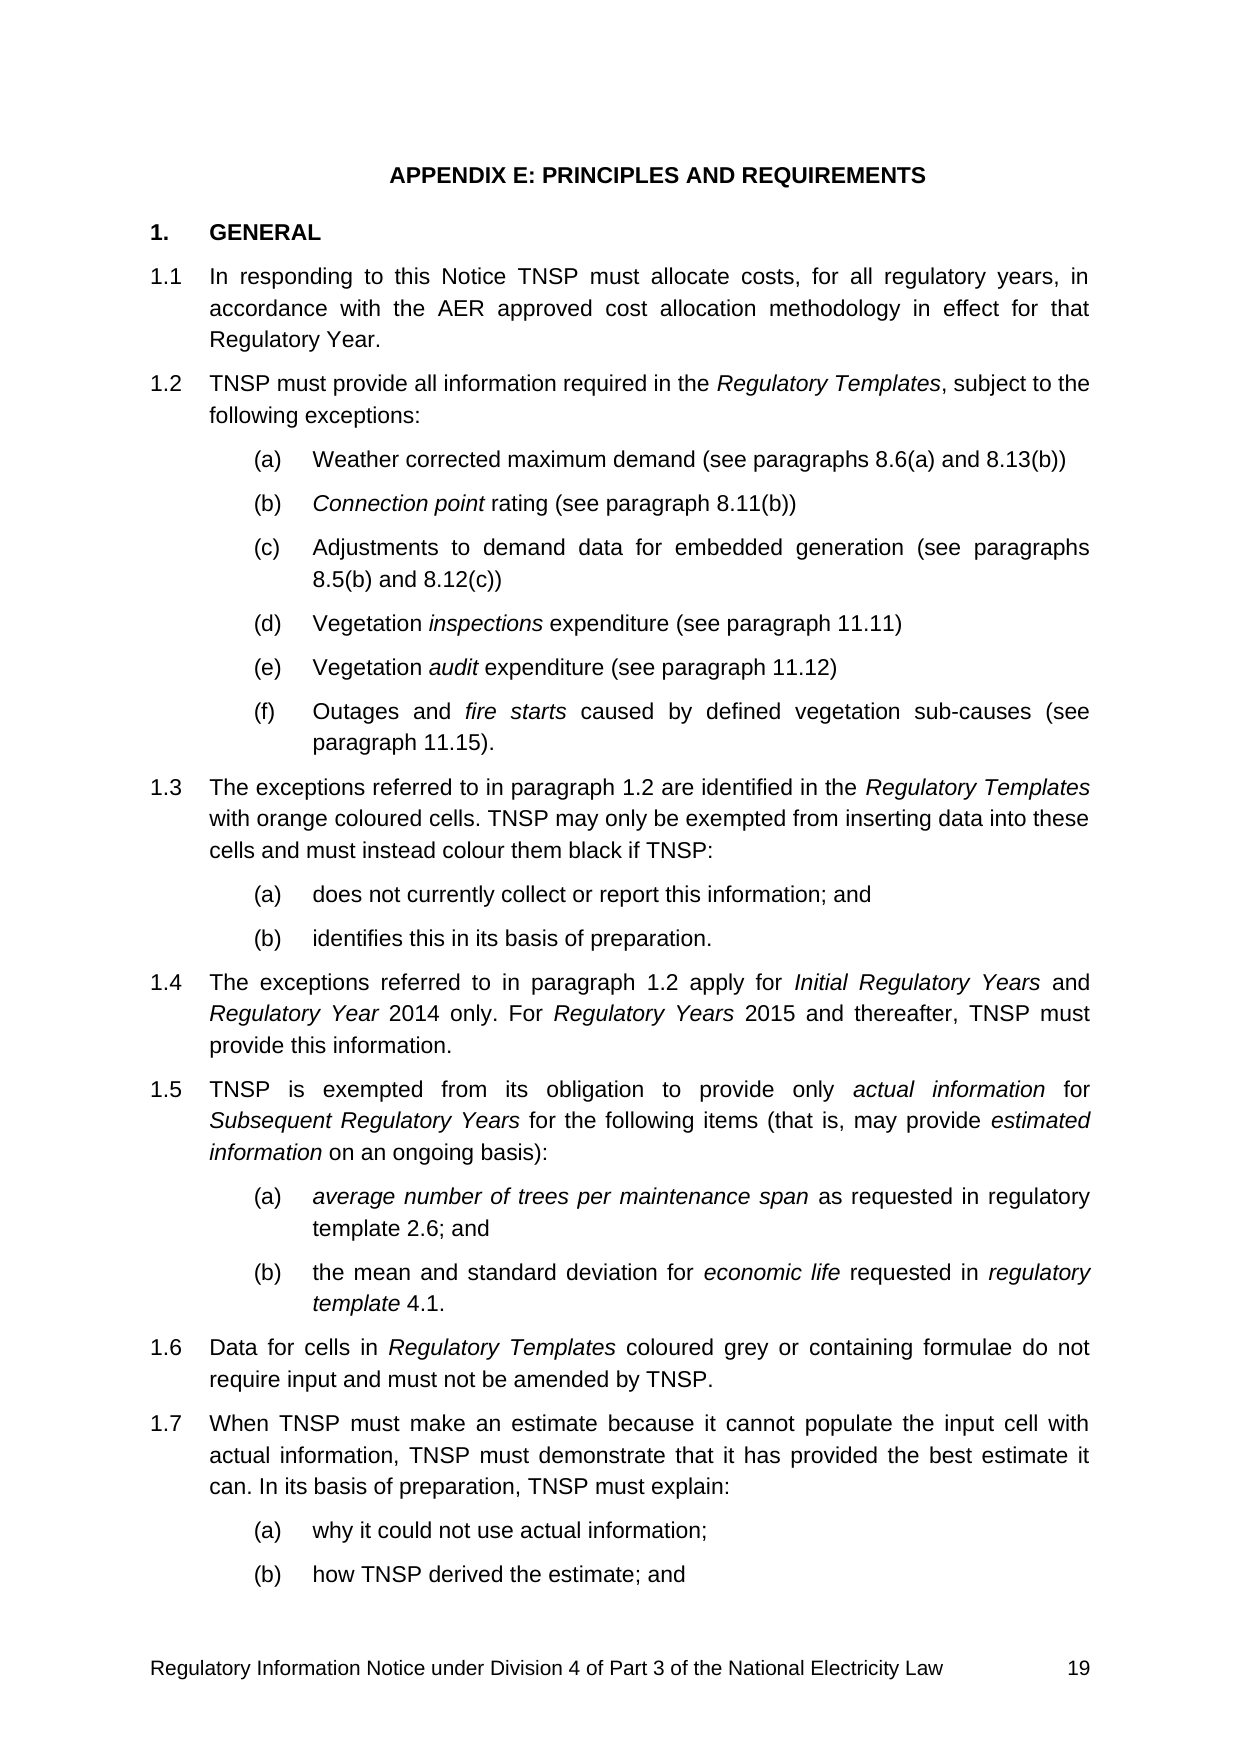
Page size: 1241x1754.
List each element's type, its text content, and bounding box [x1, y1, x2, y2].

list Vegetation inspections expenditure (see paragraph 11.11) [253, 610, 1090, 636]
list The exceptions referred to in paragraph 1.2 are identified in the Regulatory Templates with orange coloured cells. TNSP may only be exempted from inserting data into these cells and must instead colour them black if TNSP: [150, 773, 1090, 863]
list average number of trees per maintenance span as requested in regulatory template 2.6; and [253, 1183, 1090, 1241]
list Outages and fire starts caused by defined vegetation sub-causes (see paragraph 11.15). [253, 698, 1090, 756]
list why it could not use actual information; [253, 1517, 1090, 1543]
list identifies this in its basis of preparation. [253, 925, 1090, 951]
list Adjustments to demand data for embedded generation (see paragraphs 8.5(b) and 8.12(c)) [253, 534, 1090, 592]
list TNSP is exempted from its obligation to provide only actual information for Subsequent Regulatory Years for the following items (that is, may provide estimated information on an ongoing basis): [150, 1076, 1090, 1165]
list When TNSP must make an estimate because it cannot populate the input cell with actual information, TNSP must demonstrate that it has provided the best estimate it can. In its basis of preparation, TNSP must explain: [150, 1410, 1090, 1499]
list Vegetation audit expenditure (see paragraph 11.12) [253, 654, 1090, 680]
list TNSP must provide all information required in the Regulatory Templates, subject to the following exceptions: [150, 370, 1090, 428]
list In responding to this Notice TNSP must allocate costs, for all regulatory years, in accordance with the AER approved cost allocation methodology in effect for that Regulatory Year. [150, 263, 1090, 353]
list The exceptions referred to in paragraph 1.2 apply for Initial Regulatory Years and Regulatory Year 2014 only. For Regulatory Years 2015 and thereafter, TNSP must provide this information. [150, 969, 1090, 1058]
list Weather corrected maximum demand (see paragraphs 8.6(a) and 8.13(b)) [253, 446, 1090, 472]
list how TNSP derived the estimate; and [253, 1561, 1090, 1588]
list Data for cells in Regulatory Templates coloured grey or containing formulae do not require input and must not be amended by TNSP. [150, 1334, 1090, 1392]
list the mean and standard deviation for economic life requested in regulatory template 4.1. [253, 1259, 1090, 1317]
list Connection point rating (see paragraph 8.11(b)) [253, 490, 1090, 516]
list does not currently collect or report this information; and [253, 881, 1090, 907]
subtitle APPENDIX E: PRINCIPLES AND REQUIREMENTS [150, 162, 1090, 189]
subtitle GENERAL [150, 219, 1090, 245]
